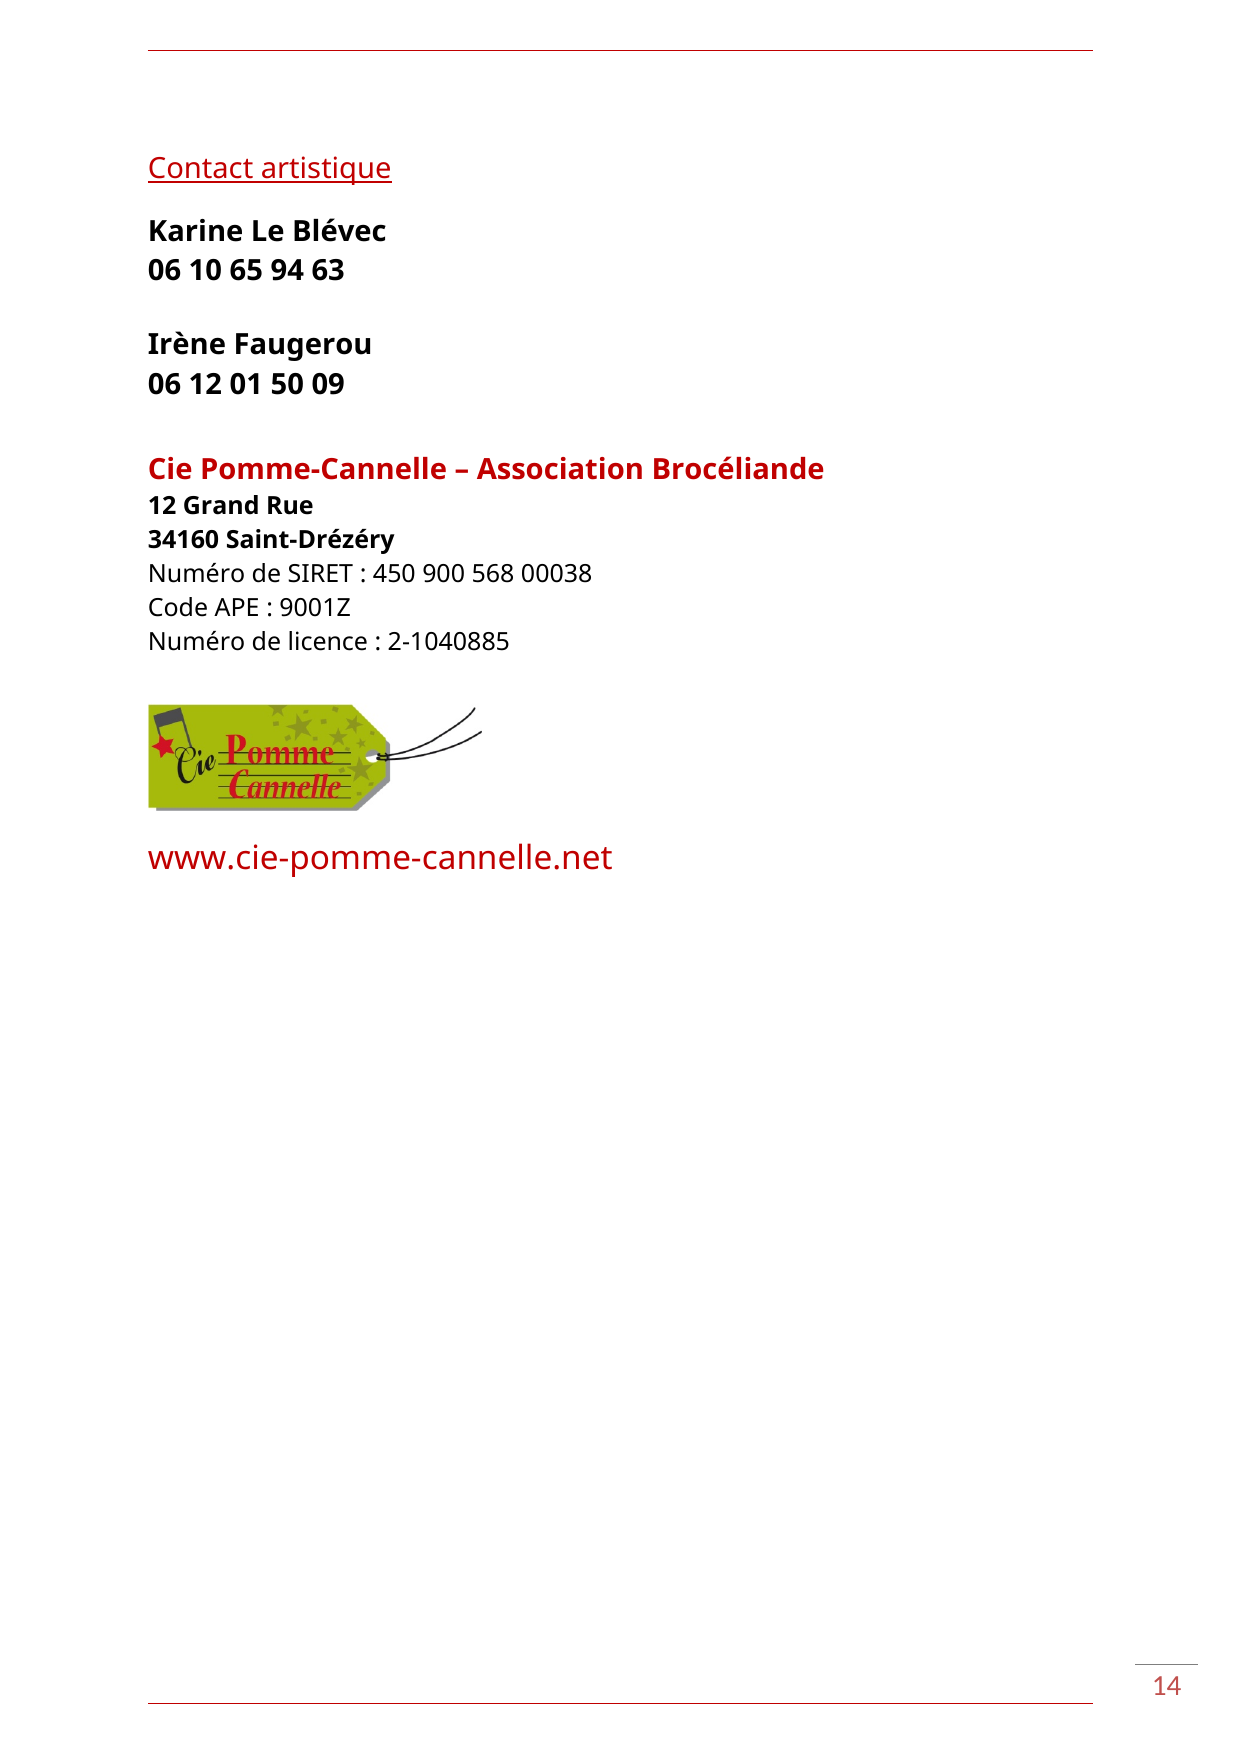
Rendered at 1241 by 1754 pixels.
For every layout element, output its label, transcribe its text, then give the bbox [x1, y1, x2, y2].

text www.cie-pomme-cannelle.net [148, 833, 1093, 879]
text Code APE : 9001Z [148, 590, 1093, 624]
text Contact artistique [148, 147, 1093, 187]
text Cie Pomme-Cannelle – Association Brocéliande 12 Grand Rue 34160 Saint-Drézéry [148, 448, 1093, 556]
text Karine Le Blévec 06 10 65 94 63 [148, 210, 1093, 289]
picture [147, 703, 482, 811]
text Numéro de licence : 2-1040885 [148, 624, 1093, 658]
text Irène Faugerou 06 12 01 50 09 [148, 289, 1093, 403]
text Numéro de SIRET : 450 900 568 00038 [148, 556, 1093, 590]
